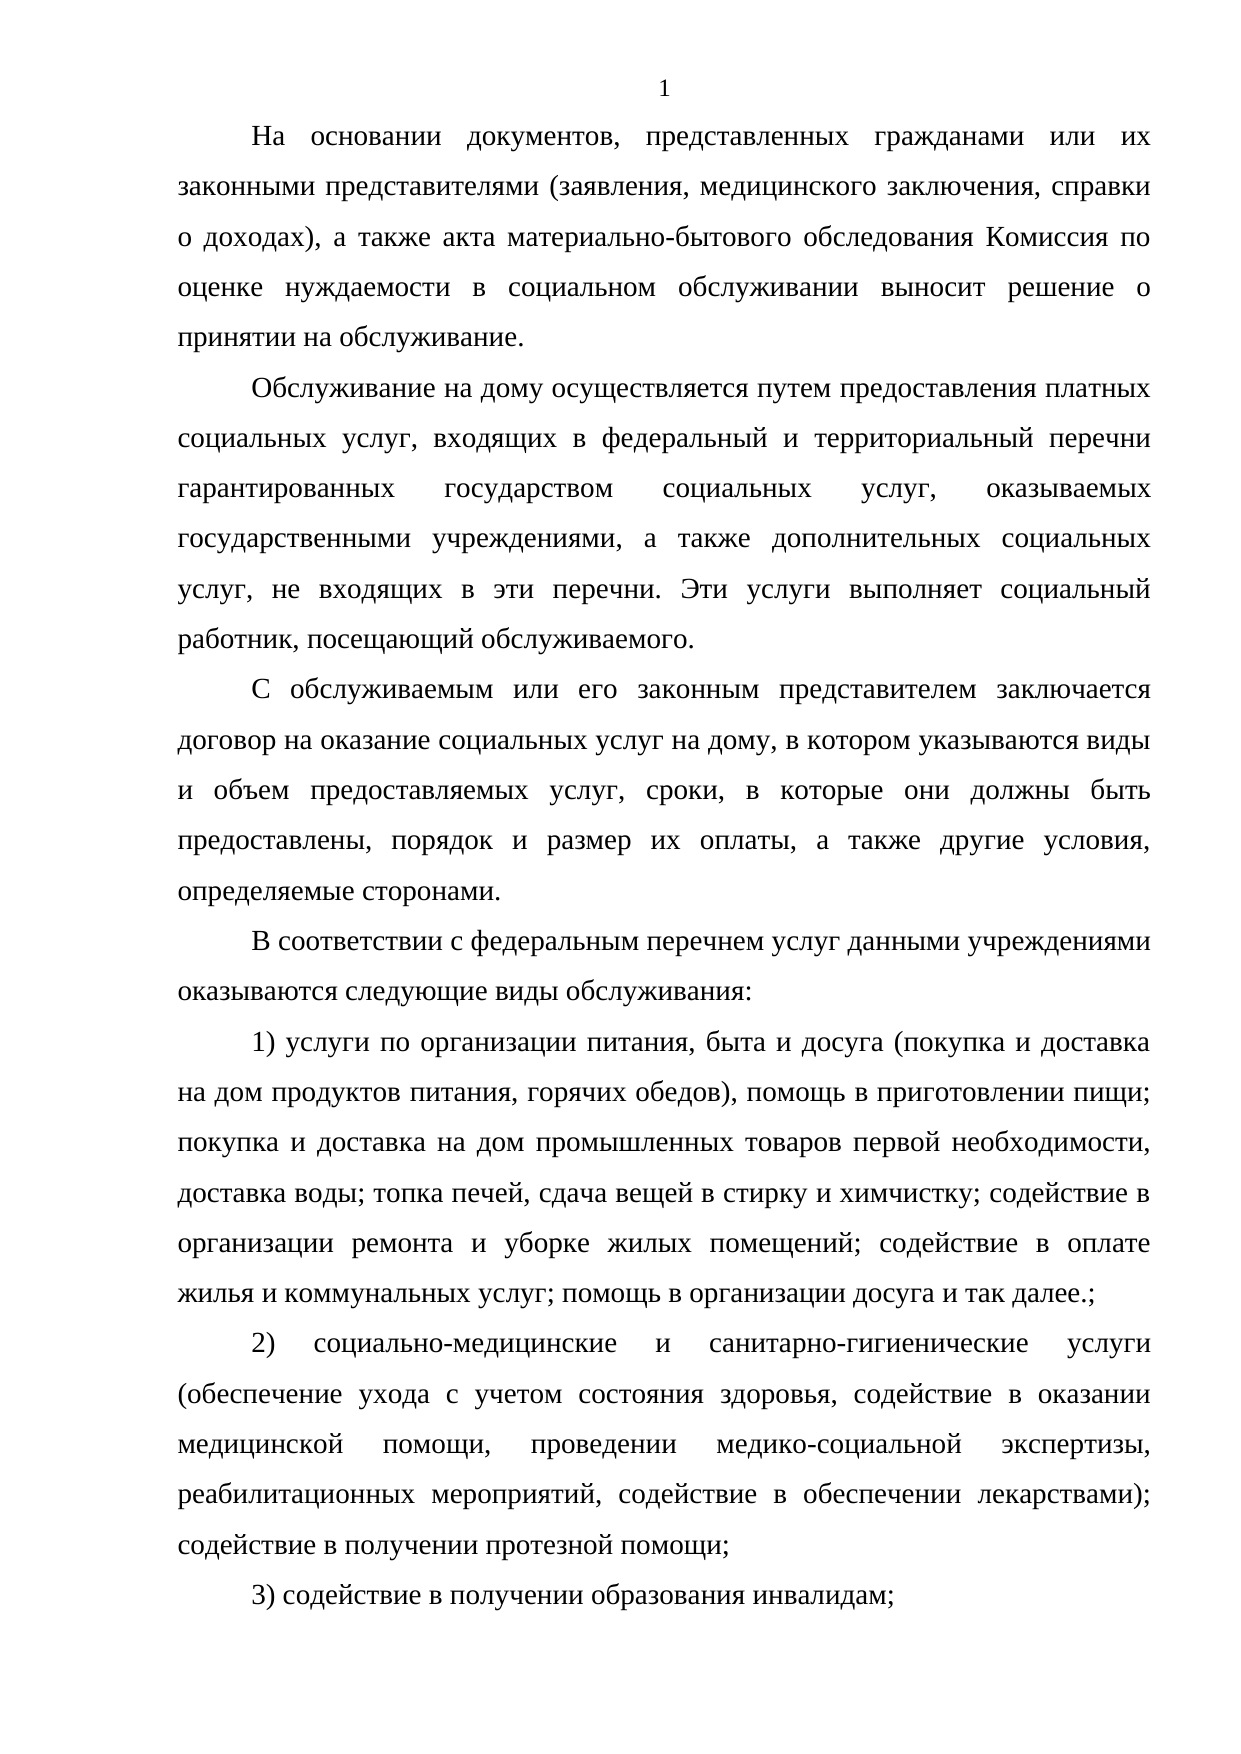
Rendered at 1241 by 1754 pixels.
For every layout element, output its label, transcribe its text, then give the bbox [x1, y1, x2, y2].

text С обслуживаемым или его законным представителем заключается договор на оказание социальных услуг на дому, в котором указываются виды и объем предоставляемых услуг, сроки, в которые они должны быть предоставлены, порядок и размер их оплаты, а также другие условия, определяемые сторонами. [177, 672, 1152, 906]
text На основании документов, представленных гражданами или их законными представителями (заявления, медицинского заключения, справки о доходах), а также акта материально-бытового обследования Комиссия по оценке нуждаемости в социальном обслуживании выносит решение о принятии на обслуживание. [177, 118, 1152, 353]
text В соответствии с федеральным перечнем услуг данными учреждениями оказываются следующие виды обслуживания: [177, 923, 1152, 1007]
text 3) содействие в получении образования инвалидам; [177, 1577, 1152, 1611]
text Обслуживание на дому осуществляется путем предоставления платных социальных услуг, входящих в федеральный и территориальный перечни гарантированных государством социальных услуг, оказываемых государственными учреждениями, а также дополнительных социальных услуг, не входящих в эти перечни. Эти услуги выполняет социальный работник, посещающий обслуживаемого. [177, 370, 1152, 655]
text 1) услуги по организации питания, быта и досуга (покупка и доставка на дом продуктов питания, горячих обедов), помощь в приготовлении пищи; покупка и доставка на дом промышленных товаров первой необходимости, доставка воды; топка печей, сдача вещей в стирку и химчистку; содействие в организации ремонта и уборке жилых помещений; содействие в оплате жилья и коммунальных услуг; помощь в организации досуга и так далее.; [177, 1024, 1152, 1309]
text 2) социально-медицинские и санитарно-гигиенические услуги (обеспечение ухода с учетом состояния здоровья, содействие в оказании медицинской помощи, проведении медико-социальной экспертизы, реабилитационных мероприятий, содействие в обеспечении лекарствами); содействие в получении протезной помощи; [177, 1326, 1152, 1560]
